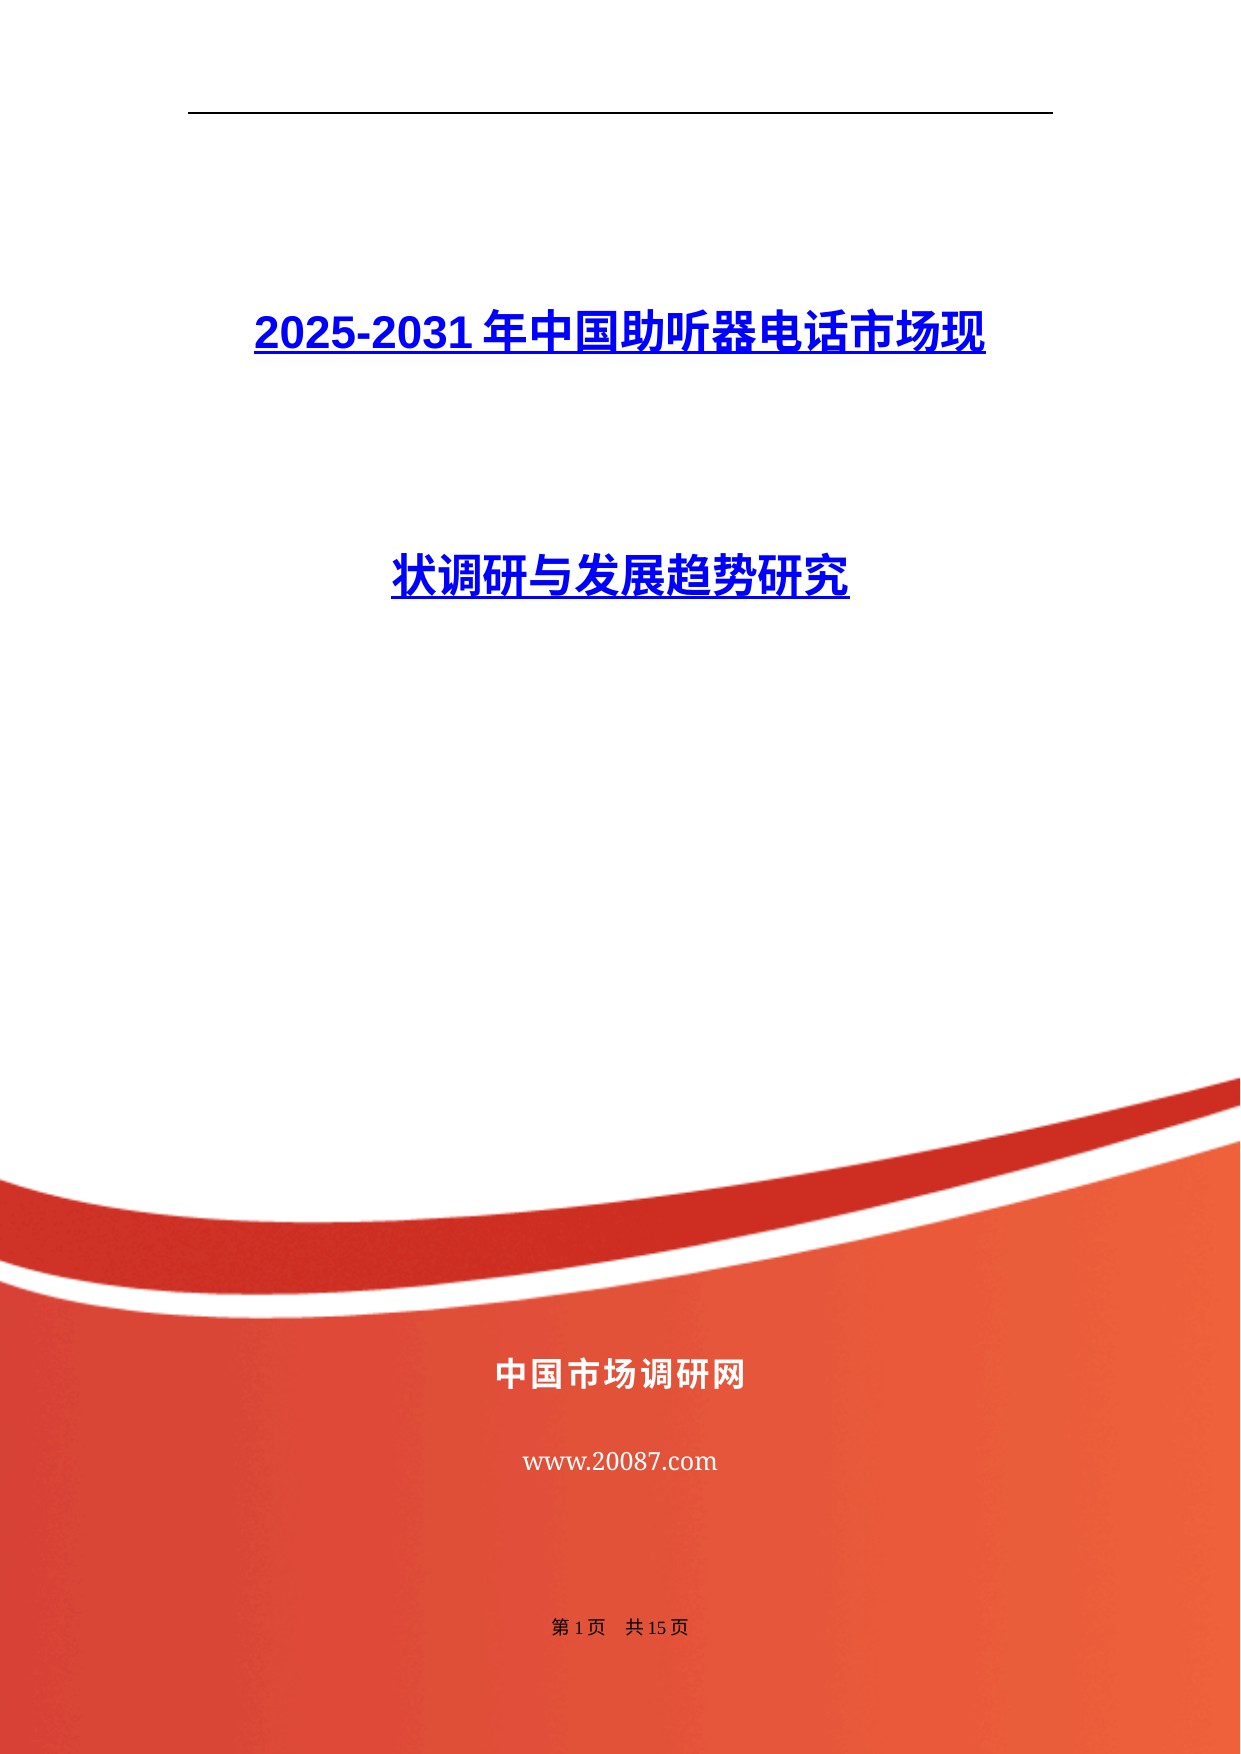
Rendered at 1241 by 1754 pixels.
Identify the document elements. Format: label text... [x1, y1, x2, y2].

subtitle 中国市场调研网 [187, 1339, 1053, 1404]
table_header 2025-2031年中国助听器电话市场现状调研与发展趋势研究 [188, 207, 1053, 773]
picture [0, 1006, 1241, 1754]
text www.20087.com [187, 1428, 1053, 1493]
